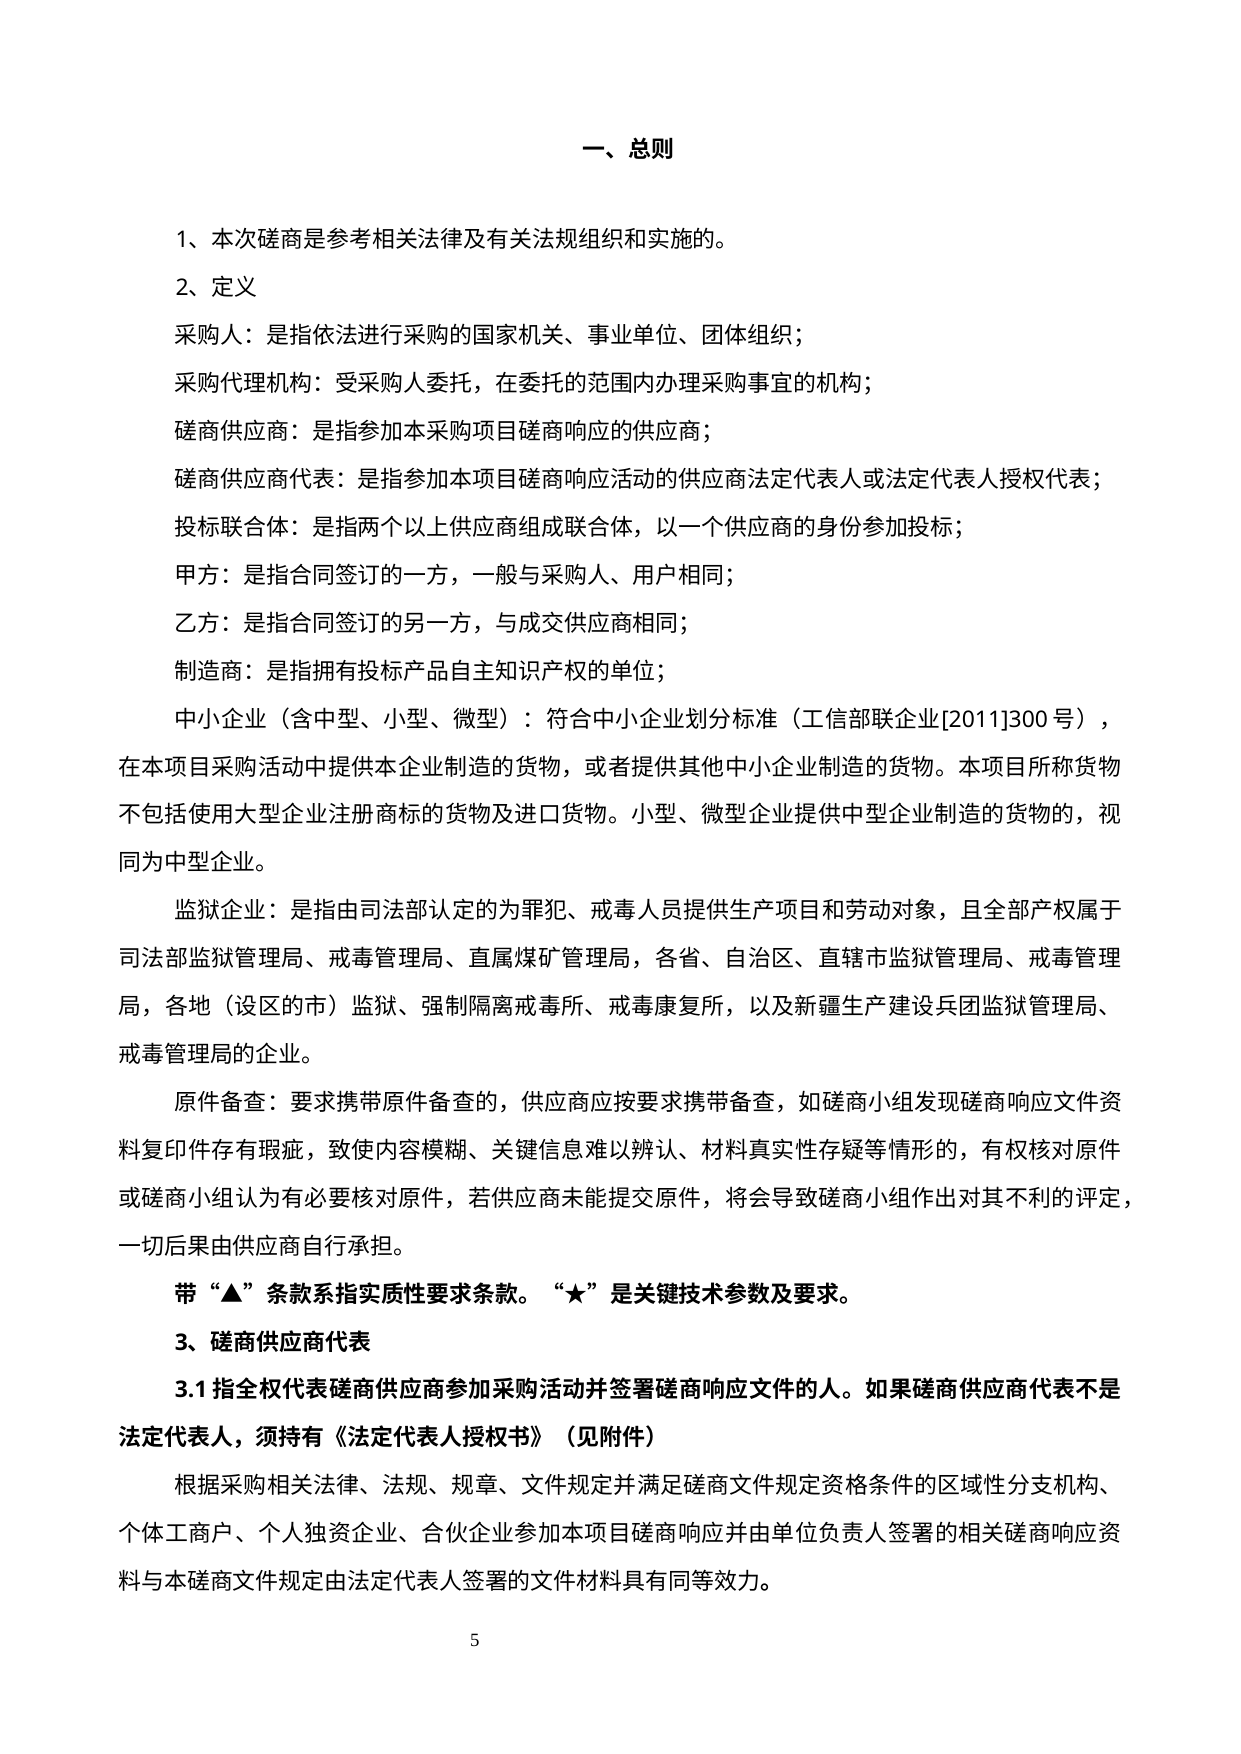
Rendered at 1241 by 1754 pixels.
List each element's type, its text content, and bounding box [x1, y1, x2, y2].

text 制造商：是指拥有投标产品自主知识产权的单位； [118, 641, 1122, 689]
text 投标联合体：是指两个以上供应商组成联合体，以一个供应商的身份参加投标； [118, 497, 1122, 545]
text 原件备查：要求携带原件备查的，供应商应按要求携带备查，如磋商小组发现磋商响应文件资料复印件存有瑕疵，致使内容模糊、关键信息难以辨认、材料真实性存疑等情形的，有权核对原件或磋商小组认为有必要核对原件，若供应商未能提交原件，将会导致磋商小组作出对其不利的评定，一切后果由供应商自行承担。 [118, 1072, 1122, 1264]
text 一、总则 [118, 131, 1122, 164]
text 监狱企业：是指由司法部认定的为罪犯、戒毒人员提供生产项目和劳动对象，且全部产权属于司法部监狱管理局、戒毒管理局、直属煤矿管理局，各省、自治区、直辖市监狱管理局、戒毒管理局，各地（设区的市）监狱、强制隔离戒毒所、戒毒康复所，以及新疆生产建设兵团监狱管理局、戒毒管理局的企业。 [118, 880, 1122, 1072]
text 2、定义 [118, 257, 1122, 305]
text 带“▲”条款系指实质性要求条款。“★”是关键技术参数及要求。 [118, 1264, 1122, 1312]
text 甲方：是指合同签订的一方，一般与采购人、用户相同； [118, 545, 1122, 593]
text 3.1指全权代表磋商供应商参加采购活动并签署磋商响应文件的人。如果磋商供应商代表不是法定代表人，须持有《法定代表人授权书》（见附件） [118, 1359, 1122, 1455]
text 根据采购相关法律、法规、规章、文件规定并满足磋商文件规定资格条件的区域性分支机构、个体工商户、个人独资企业、合伙企业参加本项目磋商响应并由单位负责人签署的相关磋商响应资料与本磋商文件规定由法定代表人签署的文件材料具有同等效力。 [118, 1455, 1122, 1599]
text 3、磋商供应商代表 [118, 1312, 1122, 1359]
text 磋商供应商：是指参加本采购项目磋商响应的供应商； [118, 401, 1122, 449]
text 1、本次磋商是参考相关法律及有关法规组织和实施的。 [118, 209, 1122, 257]
text 乙方：是指合同签订的另一方，与成交供应商相同； [118, 593, 1122, 641]
text 采购人：是指依法进行采购的国家机关、事业单位、团体组织； [118, 305, 1122, 353]
text 磋商供应商代表：是指参加本项目磋商响应活动的供应商法定代表人或法定代表人授权代表； [118, 449, 1122, 497]
text 中小企业（含中型、小型、微型）：符合中小企业划分标准（工信部联企业[2011]300号），在本项目采购活动中提供本企业制造的货物，或者提供其他中小企业制造的货物。本项目所称货物不包括使用大型企业注册商标的货物及进口货物。小型、微型企业提供中型企业制造的货物的，视同为中型企业。 [118, 689, 1122, 880]
text 采购代理机构：受采购人委托，在委托的范围内办理采购事宜的机构； [118, 353, 1122, 401]
